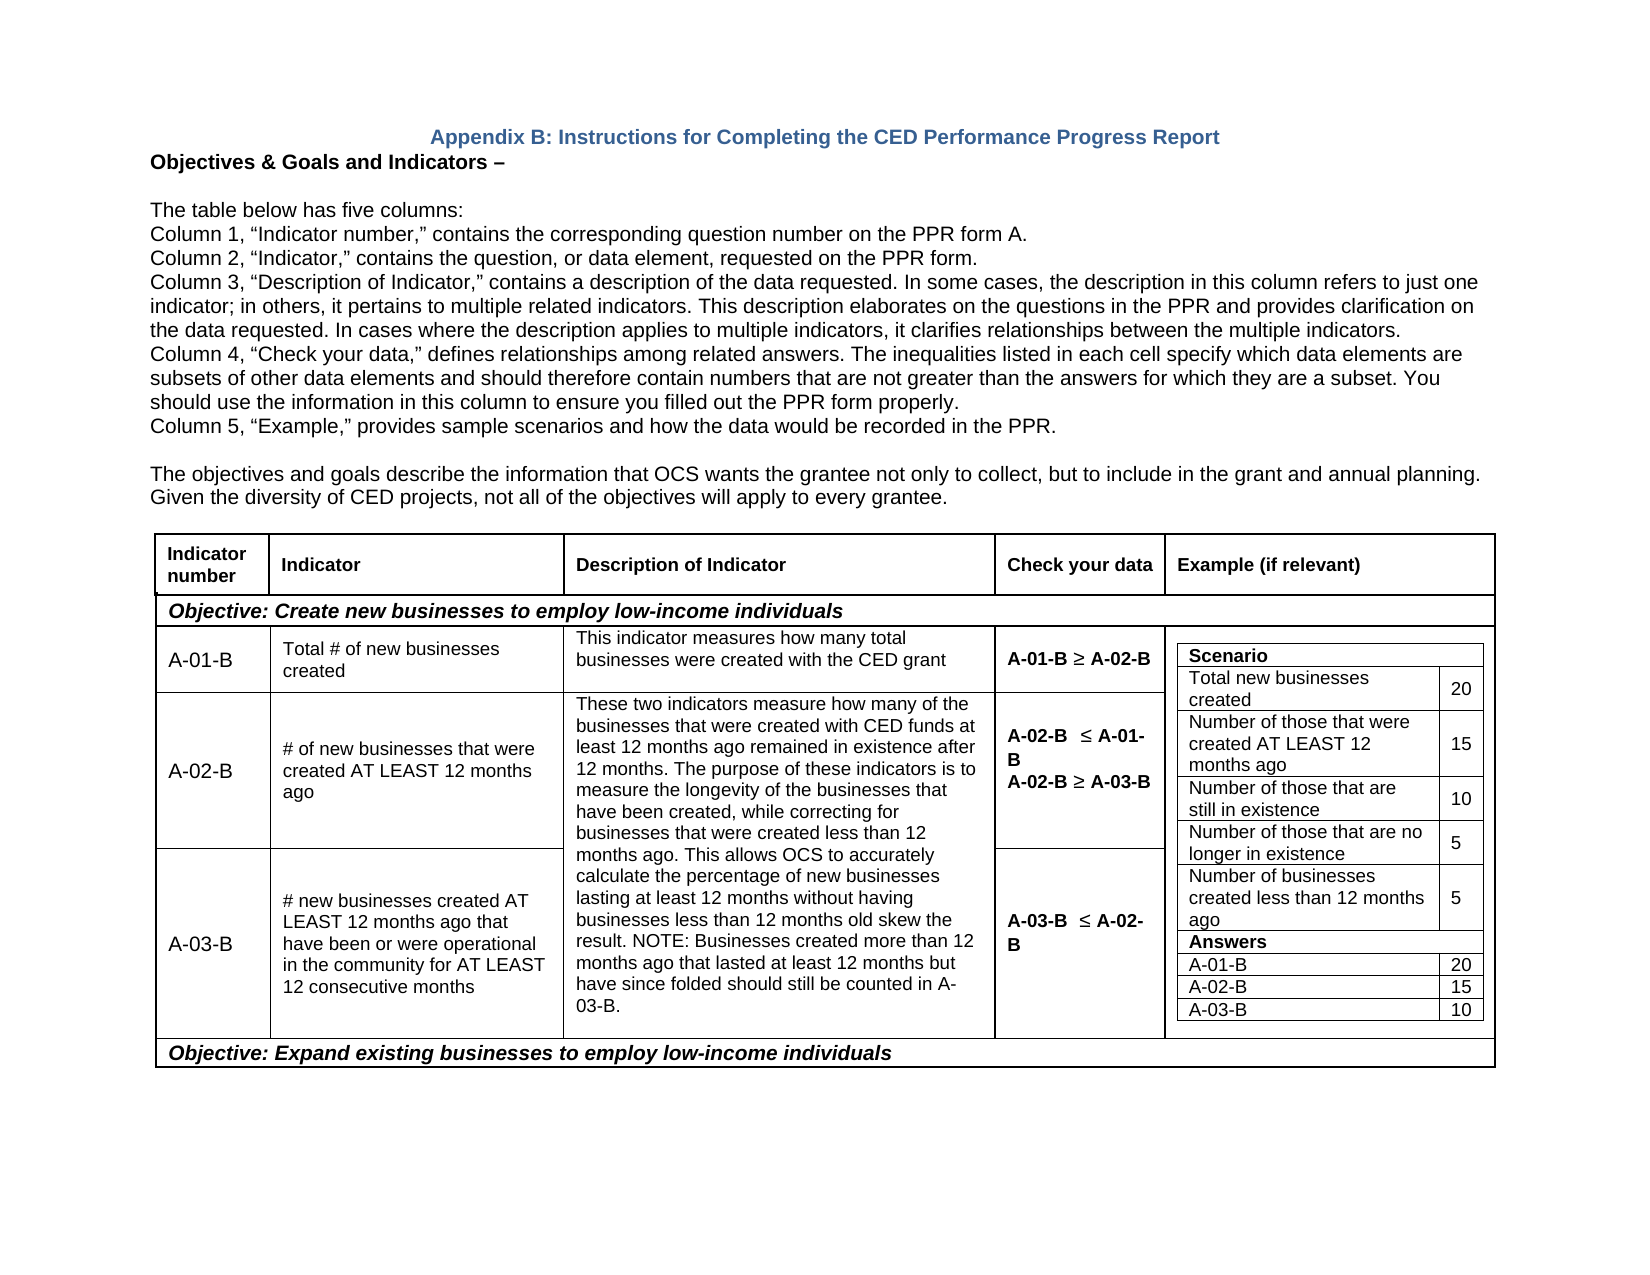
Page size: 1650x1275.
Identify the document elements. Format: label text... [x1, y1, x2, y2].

text Column 3, “Description of Indicator,” contains a description of the data requested. In some cases, the description in this column refers to just one indicator; in others, it pertains to multiple related indicators. This description elaborates on the questions in the PPR and provides clarification on the data requested. In cases where the description applies to multiple indicators, it clarifies relationships between the multiple indicators. [150, 270, 1500, 342]
table_cell A-02-B ≤ A-01-B A-02-B ≥ A-03-B [996, 693, 1164, 848]
text Column 1, “Indicator number,” contains the corresponding question number on the PPR form A. [150, 222, 1500, 246]
table_cell A-03-B [157, 849, 270, 1038]
table_cell These two indicators measure how many of the businesses that were created with CED funds at least 12 months ago remained in existence after 12 months. The purpose of these indicators is to measure the longevity of the businesses that have been created, while correcting for businesses that were created less than 12 months ago. This allows OCS to accurately calculate the percentage of new businesses lasting at least 12 months without having businesses less than 12 months old skew the result. NOTE: Businesses created more than 12 months ago that lasted at least 12 months but have since folded should still be counted in A-03-B. [564, 693, 994, 1038]
table_cell Total # of new businesses created [271, 627, 563, 692]
table_header Description of Indicator [565, 535, 994, 594]
table_cell A-02-B [157, 693, 270, 848]
table_cell Objective: Expand existing businesses to employ low-income individuals [157, 1039, 1494, 1066]
text Column 4, “Check your data,” defines relationships among related answers. The inequalities listed in each cell specify which data elements are subsets of other data elements and should therefore contain numbers that are not greater than the answers for which they are a subset. You should use the information in this column to ensure you filled out the PPR form properly. [150, 342, 1500, 413]
text Column 5, “Example,” provides sample scenarios and how the data would be recorded in the PPR. [150, 413, 1500, 437]
table_cell # of new businesses that were created AT LEAST 12 months ago [271, 693, 563, 848]
table_cell A-01-B ≥ A-02-B [996, 627, 1164, 692]
table_cell This indicator measures how many total businesses were created with the CED grant [564, 627, 994, 692]
text The objectives and goals describe the information that OCS wants the grantee not only to collect, but to include in the grant and annual planning. Given the diversity of CED projects, not all of the objectives will apply to every grantee. [150, 461, 1500, 509]
table_cell A-01-B [157, 627, 270, 692]
table_header Example (if relevant) [1166, 535, 1494, 594]
text Column 2, “Indicator,” contains the question, or data element, requested on the PPR form. [150, 246, 1500, 270]
table_cell # new businesses created AT LEAST 12 months ago that have been or were operational in the community for AT LEAST 12 consecutive months [271, 849, 563, 1038]
table_header Indicator number [156, 535, 268, 594]
table_cell [1166, 627, 1494, 1038]
table_header Indicator [270, 535, 563, 594]
text Objectives & Goals and Indicators – [150, 150, 1500, 174]
table_cell Objective: Create new businesses to employ low-income individuals [157, 596, 1494, 625]
table_header Check your data [996, 535, 1164, 594]
text The table below has five columns: [150, 198, 1500, 222]
table_cell A-03-B ≤ A-02-B [996, 849, 1164, 1038]
